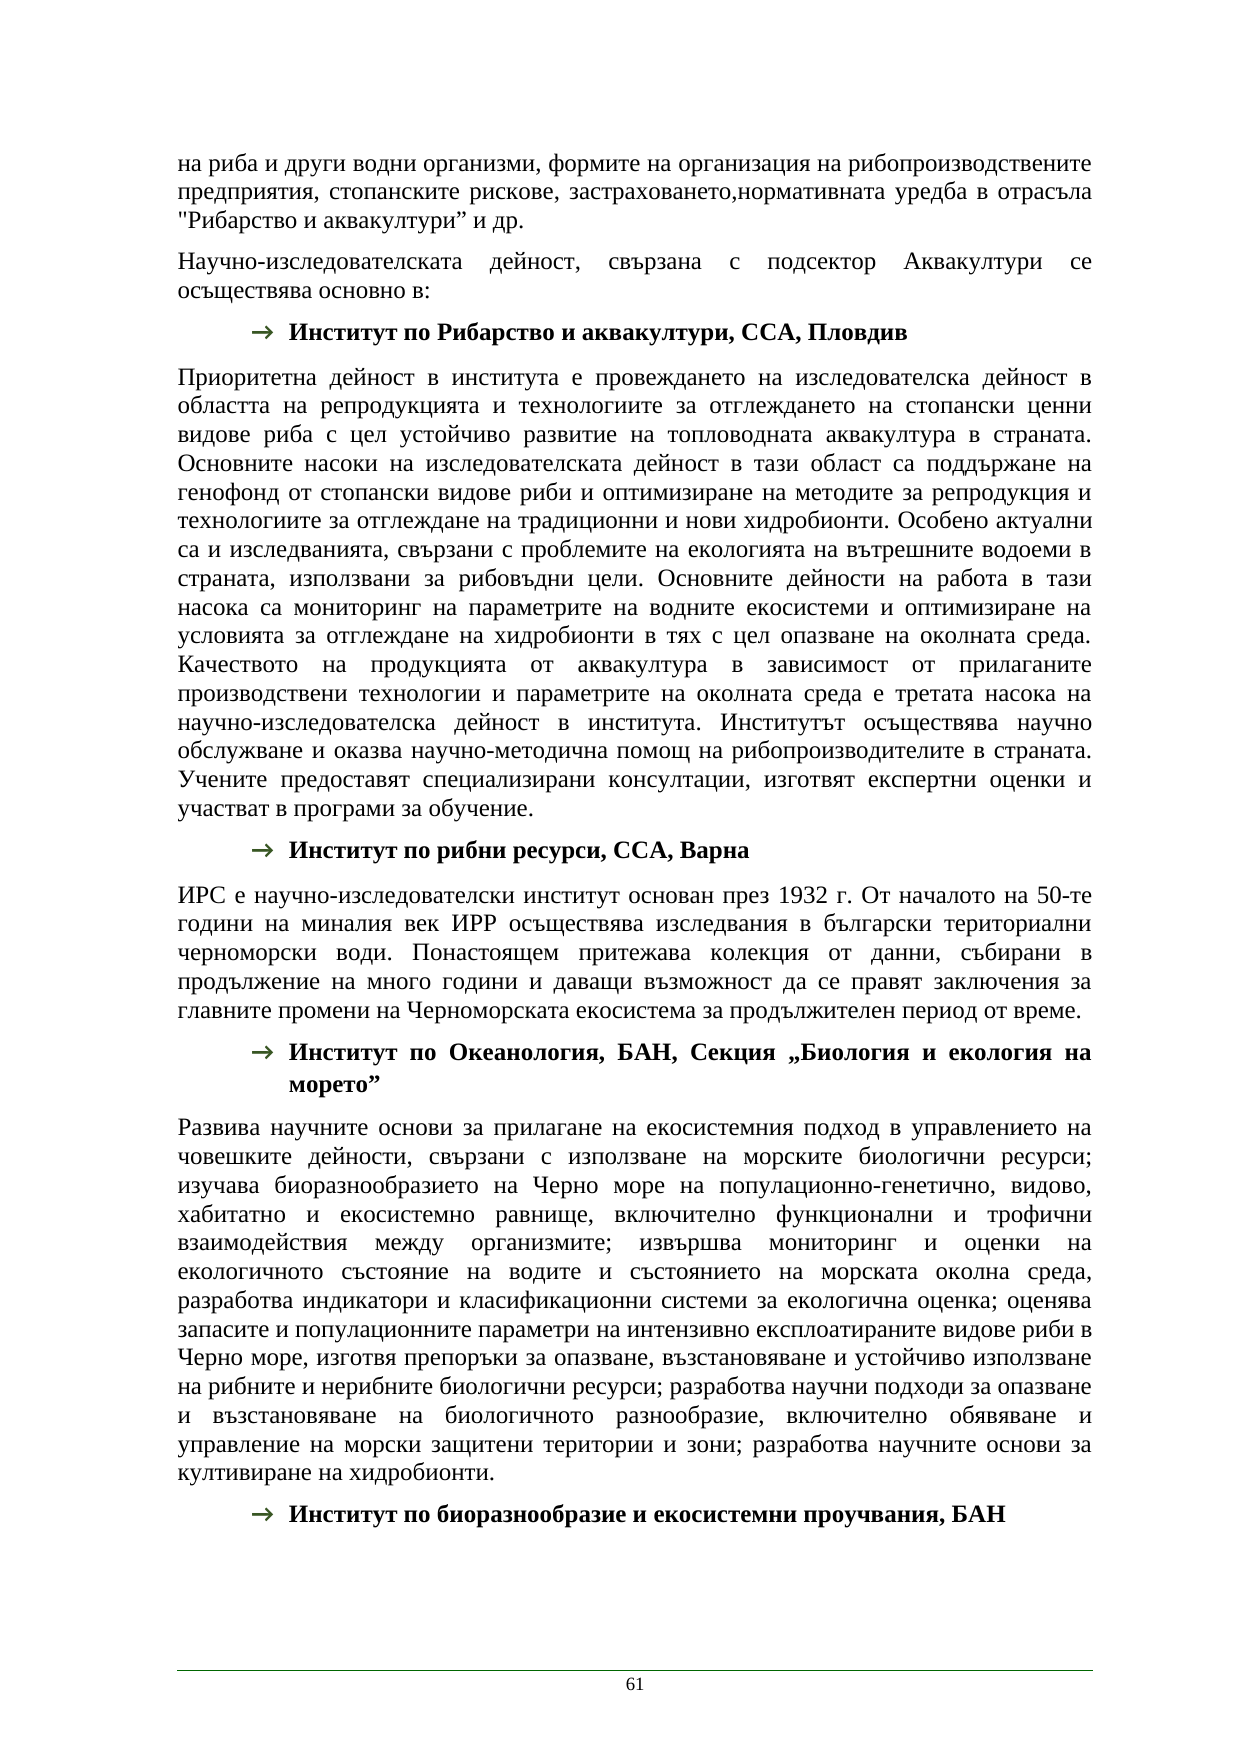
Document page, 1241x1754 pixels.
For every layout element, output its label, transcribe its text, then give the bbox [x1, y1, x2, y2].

text Приоритетна дейност в института е провеждането на изследователска дейност в областта на репродукцията и технологиите за отглеждането на стопански ценни видове риба с цел устойчиво развитие на топловодната аквакултура в страната. Основните насоки на изследователската дейност в тази област са поддържане на генофонд от стопански видове риби и оптимизиране на методите за репродукция и технологиите за отглеждане на традиционни и нови хидробионти. Особено актуални са и изследванията, свързани с проблемите на екологията на вътрешните водоеми в страната, използвани за рибовъдни цели. Основните дейности на работа в тази насока са мониторинг на параметрите на водните екосистеми и оптимизиране на условията за отглеждане на хидробионти в тях с цел опазване на околната среда. Качеството на продукцията от аквакултура в зависимост от прилаганите производствени технологии и параметрите на околната среда е третата насока на научно-изследователска дейност в института. Институтът осъществява научно обслужване и оказва научно-методична помощ на рибопроизводителите в страната. Учените предоставят специализирани консултации, изготвят експертни оценки и участват в програми за обучение. [177, 362, 1093, 822]
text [177, 148, 1093, 234]
text Научно-изследователската дейност, свързана с подсектор Аквакултури се осъществява основно в: [177, 246, 1093, 304]
text ИРС е научно-изследователски институт основан през 1932 г. От началото на 50-те години на миналия век ИРP осъществява изследвания в български териториални черноморски води. Понастоящем притежава колекция от данни, събирани в продължение на много години и даващи възможност да се правят заключения за главните промени на Черноморската екосистема за продължителен период от време. [177, 880, 1093, 1023]
text Институт по Рибарство и аквакултури, ССА, Пловдив [251, 316, 1093, 347]
text Институт по Океанология, БАН, Секция „Биология и екология на морето” [251, 1036, 1093, 1098]
text Развива научните основи за прилагане на екосистемния подход в управлението на човешките дейности, свързани с използване на морските биологични ресурси; изучава биоразнообразието на Черно море на популационно-генетично, видово, хабитатно и екосистемно равнище, включително функционални и трофични взаимодействия между организмите; извършва мониторинг и оценки на екологичното състояние на водите и състоянието на морската околна среда, разработва индикатори и класификационни системи за екологична оценка; оценява запасите и популационните параметри на интензивно експлоатираните видове риби в Черно море, изготвя препоръки за опазване, възстановяване и устойчиво използване на рибните и нерибните биологични ресурси; разработва научни подходи за опазване и възстановяване на биологичното разнообразие, включително обявяване и управление на морски защитени територии и зони; разработва научните основи за култивиране на хидробионти. [177, 1112, 1093, 1486]
text Институт по биоразнообразие и екосистемни проучвания, БАН [251, 1499, 1093, 1529]
text Институт по рибни ресурси, ССА, Варна [251, 834, 1093, 865]
